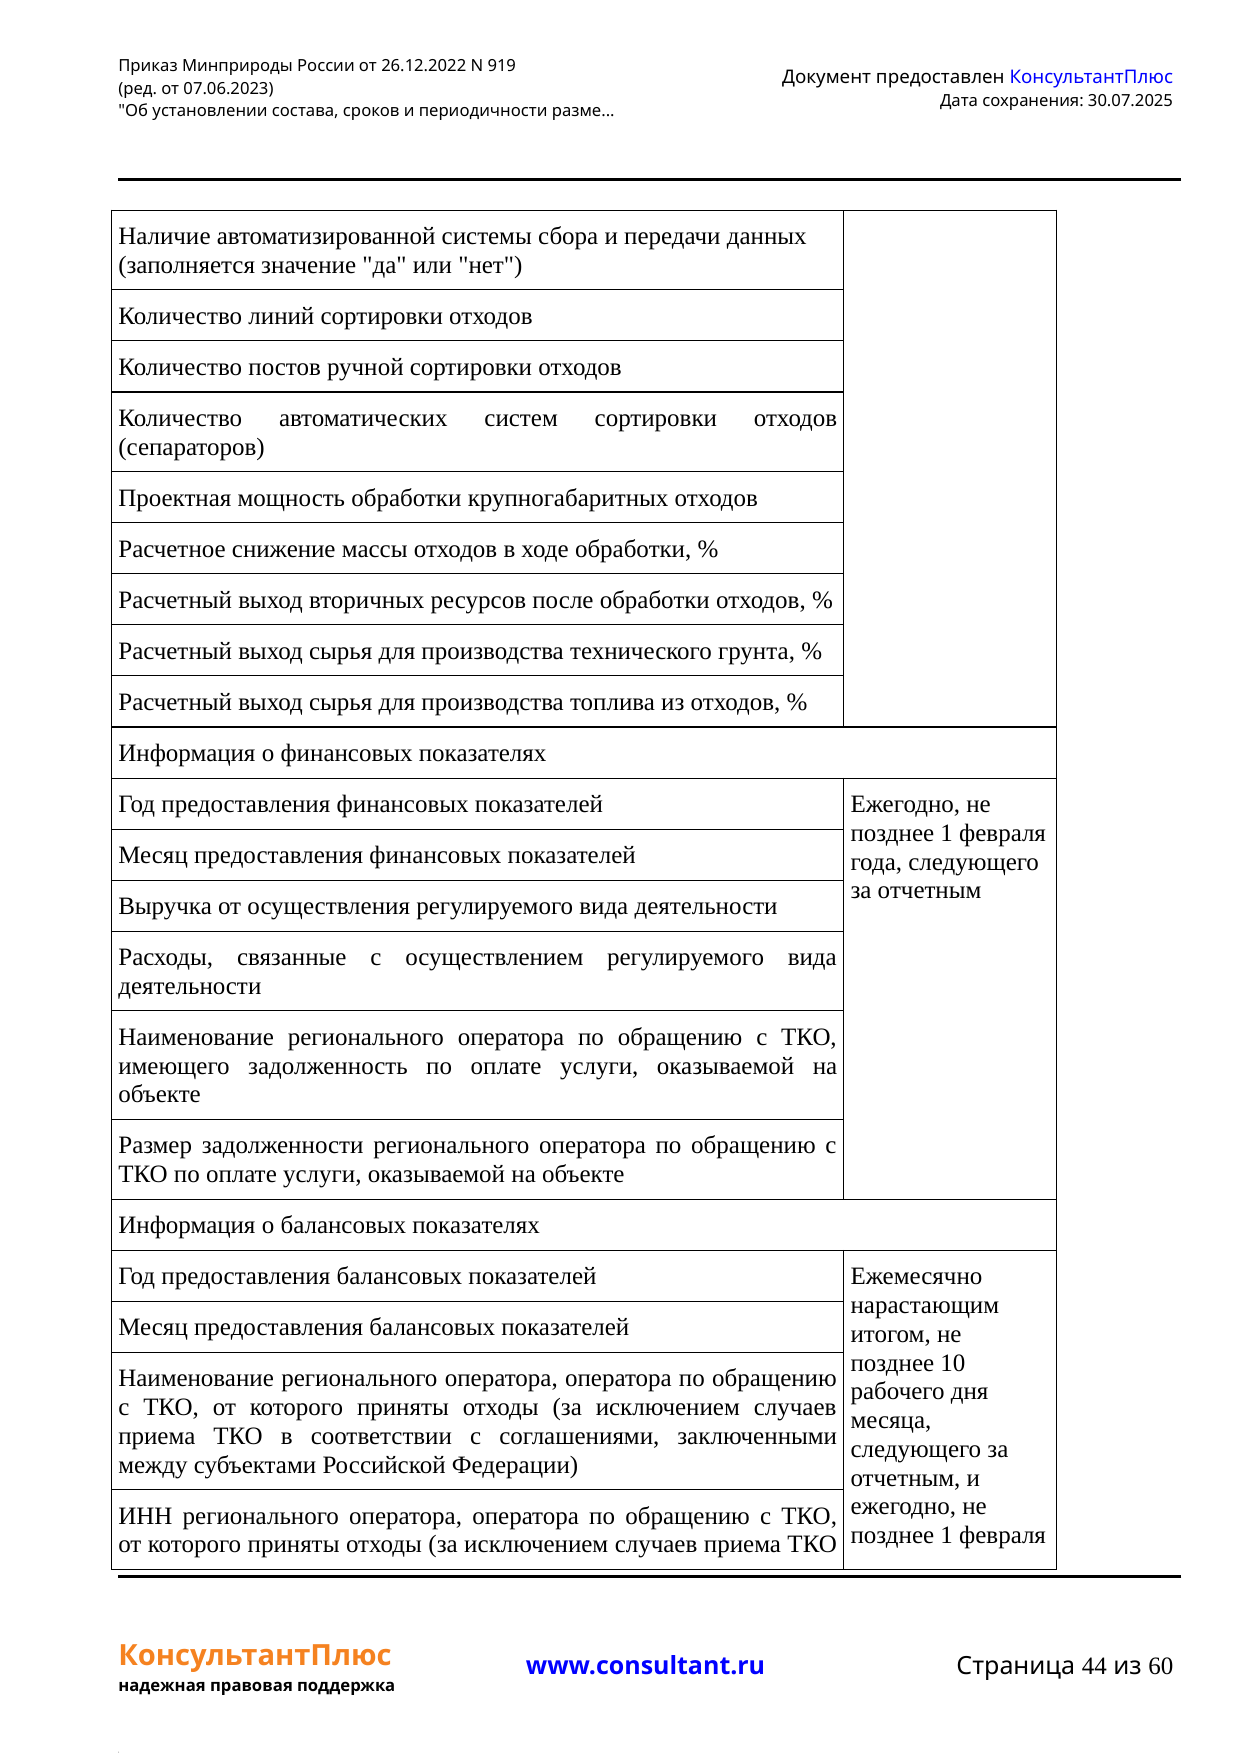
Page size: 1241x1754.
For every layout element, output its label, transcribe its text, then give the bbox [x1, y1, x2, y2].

table_cell Месяц предоставления балансовых показателей [112, 1302, 843, 1352]
table_cell Наименование регионального оператора по обращению с ТКО, имеющего задолженность по оплате услуги, оказываемой на объекте [112, 1011, 843, 1119]
table_cell Месяц предоставления финансовых показателей [112, 830, 843, 879]
table_cell Ежемесячно нарастающим итогом, не позднее 10 рабочего дня месяца, следующего за отчетным, и ежегодно, не позднее 1 февраля года, следующего за отчетным [844, 1251, 1056, 1569]
table_cell Размер задолженности регионального оператора по обращению с ТКО по оплате услуги, оказываемой на объекте [112, 1120, 843, 1199]
table_cell Выручка от осуществления регулируемого вида деятельности [112, 881, 843, 931]
table_cell Количество автоматических систем сортировки отходов (сепараторов) [112, 393, 843, 471]
table_cell Расходы, связанные с осуществлением регулируемого вида деятельности [112, 932, 843, 1010]
table_cell Количество постов ручной сортировки отходов [112, 341, 843, 391]
table_cell Информация о финансовых показателях [112, 728, 1056, 777]
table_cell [112, 1490, 843, 1569]
table_cell Расчетный выход сырья для производства топлива из отходов, % [112, 676, 843, 726]
table_cell Год предоставления балансовых показателей [112, 1251, 843, 1301]
table_cell Наличие автоматизированной системы сбора и передачи данных (заполняется значение "да" или "нет") [112, 211, 843, 289]
table_cell Расчетный выход сырья для производства технического грунта, % [112, 625, 843, 675]
table_cell Расчетный выход вторичных ресурсов после обработки отходов, % [112, 574, 843, 624]
table_cell Ежегодно, не позднее 1 февраля года, следующего за отчетным [844, 779, 1056, 1199]
table_cell Количество линий сортировки отходов [112, 290, 843, 340]
table_cell Расчетное снижение массы отходов в ходе обработки, % [112, 523, 843, 573]
table_cell Информация о балансовых показателях [112, 1200, 1056, 1250]
table_cell Наименование регионального оператора, оператора по обращению с ТКО, от которого приняты отходы (за исключением случаев приема ТКО в соответствии с соглашениями, заключенными между субъектами Российской Федерации) [112, 1353, 843, 1489]
table_cell Год предоставления финансовых показателей [112, 779, 843, 828]
table_cell Проектная мощность обработки крупногабаритных отходов [112, 472, 843, 522]
